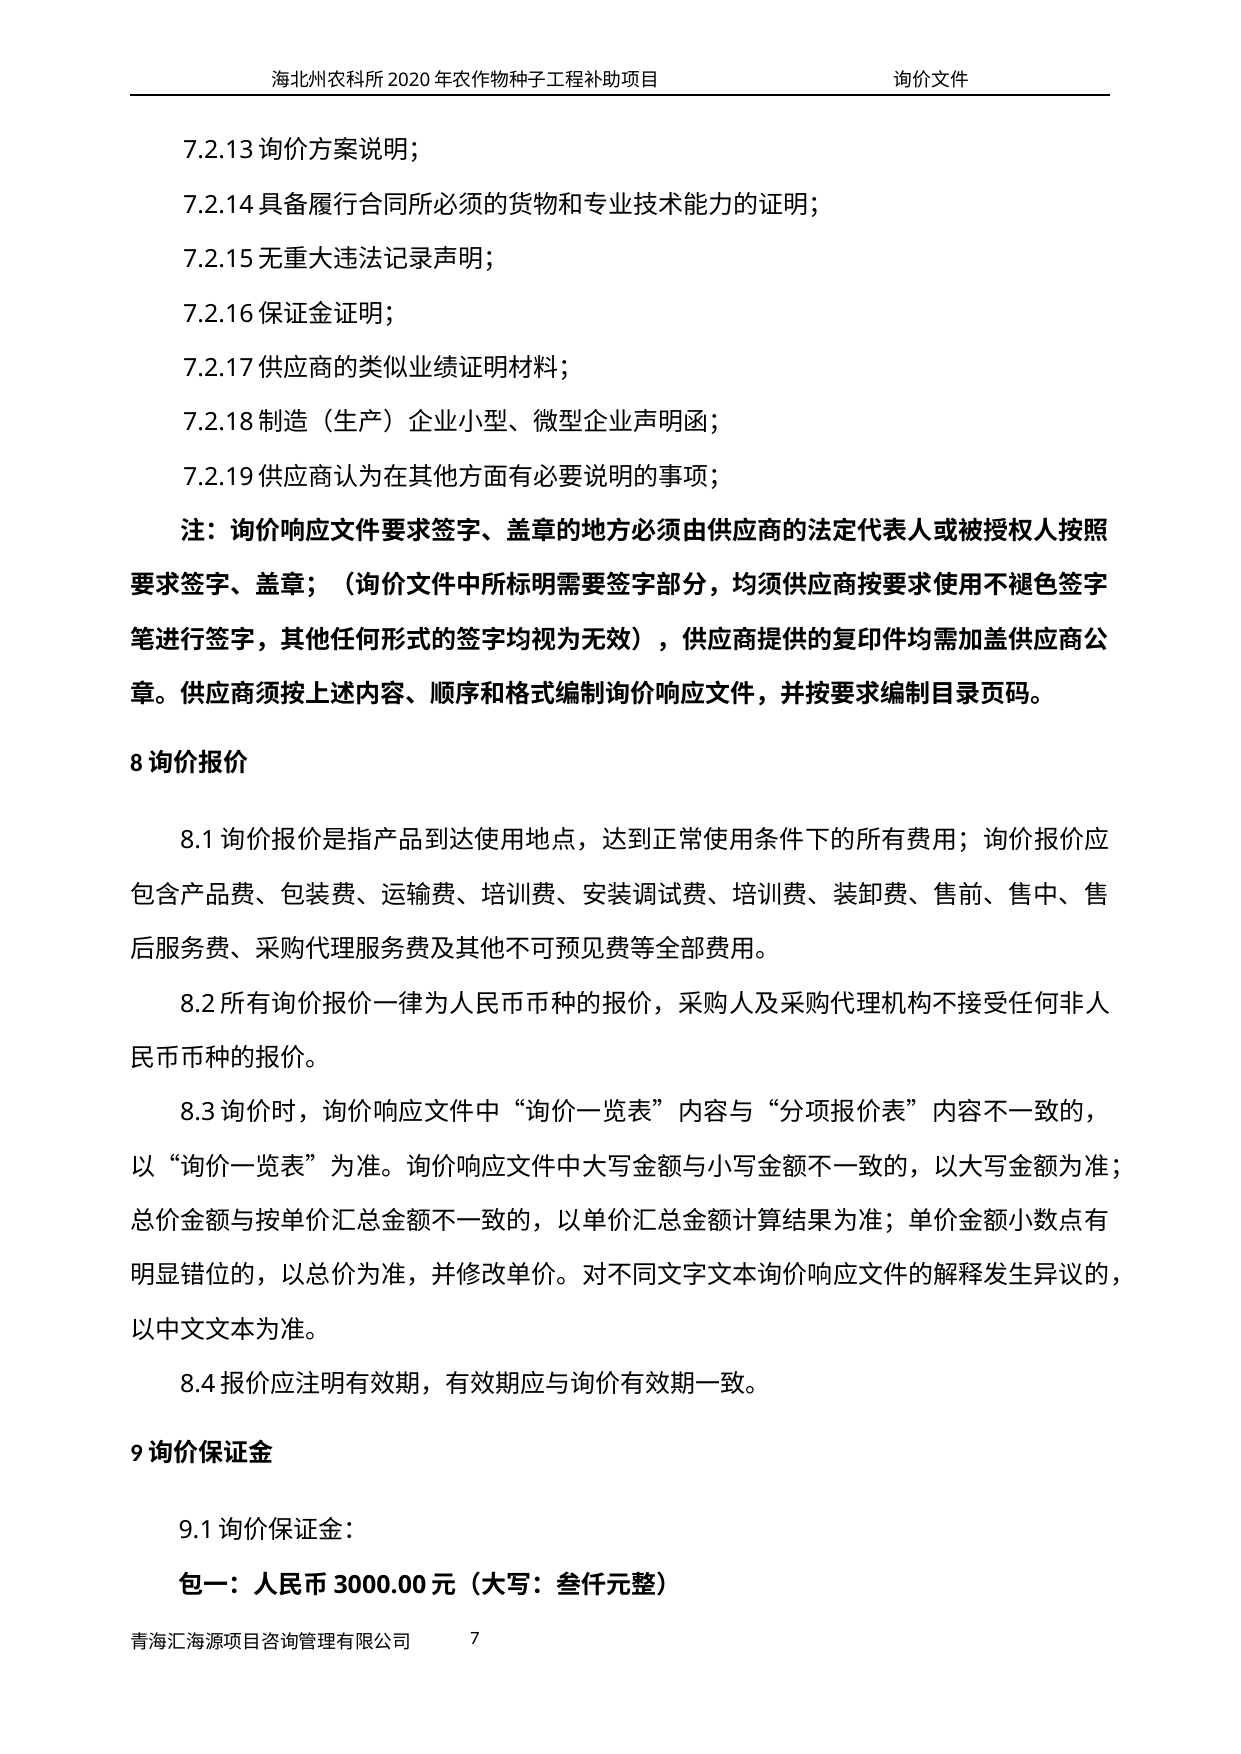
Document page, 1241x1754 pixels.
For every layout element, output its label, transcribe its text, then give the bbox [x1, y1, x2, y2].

text 8.4报价应注明有效期，有效期应与询价有效期一致。 [180, 1364, 1110, 1400]
text 7.2.16保证金证明； [183, 293, 1110, 329]
text 8.3询价时，询价响应文件中“询价一览表”内容与“分项报价表”内容不一致的，以“询价一览表”为准。询价响应文件中大写金额与小写金额不一致的，以大写金额为准；总价金额与按单价汇总金额不一致的，以单价汇总金额计算结果为准；单价金额小数点有明显错位的，以总价为准，并修改单价。对不同文字文本询价响应文件的解释发生异议的，以中文文本为准。 [130, 1092, 1110, 1346]
text 8.1询价报价是指产品到达使用地点，达到正常使用条件下的所有费用；询价报价应包含产品费、包装费、运输费、培训费、安装调试费、培训费、装卸费、售前、售中、售后服务费、采购代理服务费及其他不可预见费等全部费用。 [130, 820, 1110, 965]
subtitle 9 询价保证金 [130, 1433, 1110, 1469]
text 7.2.18制造（生产）企业小型、微型企业声明函； [183, 402, 1110, 438]
text 7.2.15无重大违法记录声明； [183, 239, 1110, 275]
text 7.2.14具备履行合同所必须的货物和专业技术能力的证明； [183, 184, 1110, 221]
text 7.2.19供应商认为在其他方面有必要说明的事项； [183, 456, 1110, 492]
text 8.2所有询价报价一律为人民币币种的报价，采购人及采购代理机构不接受任何非人民币币种的报价。 [130, 983, 1110, 1074]
text 7.2.13询价方案说明； [183, 130, 1110, 166]
text 注：询价响应文件要求签字、盖章的地方必须由供应商的法定代表人或被授权人按照要求签字、盖章；（询价文件中所标明需要签字部分，均须供应商按要求使用不褪色签字笔进行签字，其他任何形式的签字均视为无效），供应商提供的复印件均需加盖供应商公章。供应商须按上述内容、顺序和格式编制询价响应文件，并按要求编制目录页码。 [130, 511, 1110, 710]
text 包一：人民币3000.00元（大写：叁仟元整） [178, 1564, 1110, 1601]
text 7.2.17供应商的类似业绩证明材料； [183, 347, 1110, 384]
text 9.1询价保证金： [178, 1510, 1110, 1546]
subtitle 8 询价报价 [130, 743, 1110, 779]
